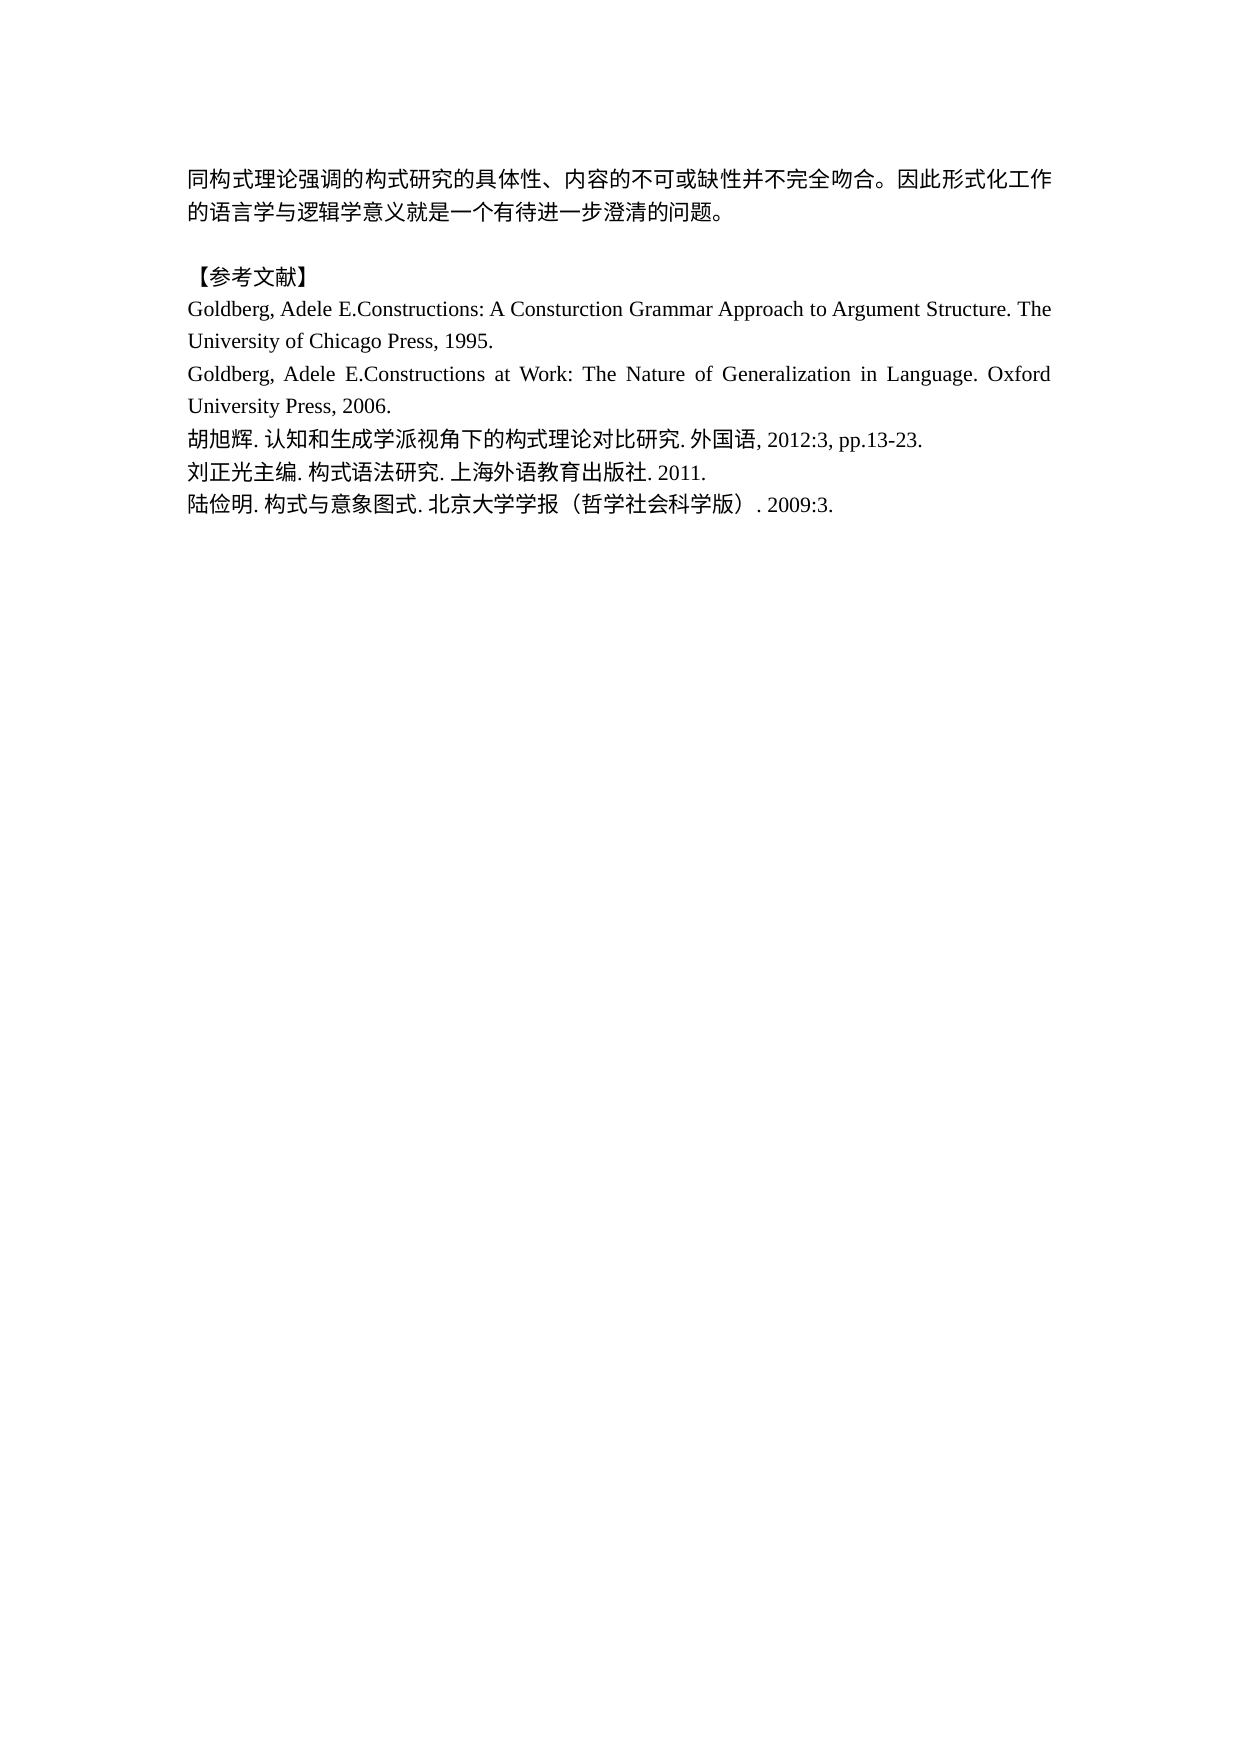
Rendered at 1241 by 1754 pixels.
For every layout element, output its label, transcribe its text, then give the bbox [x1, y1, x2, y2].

list 陆俭明. 构式与意象图式. 北京大学学报（哲学社会科学版）. 2009:3. [187, 487, 1053, 519]
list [187, 162, 1053, 227]
list 刘正光主编. 构式语法研究. 上海外语教育出版社. 2011. [187, 454, 1053, 487]
list Goldberg, Adele E.Constructions at Work: The Nature of Generalization in Language. Oxford University Press, 2006. [187, 357, 1053, 422]
list 【参考文献】 [187, 259, 1053, 292]
list 胡旭辉. 认知和生成学派视角下的构式理论对比研究. 外国语, 2012:3, pp.13-23. [187, 422, 1053, 454]
list Goldberg, Adele E.Constructions: A Consturction Grammar Approach to Argument Structure. The University of Chicago Press, 1995. [187, 292, 1053, 357]
